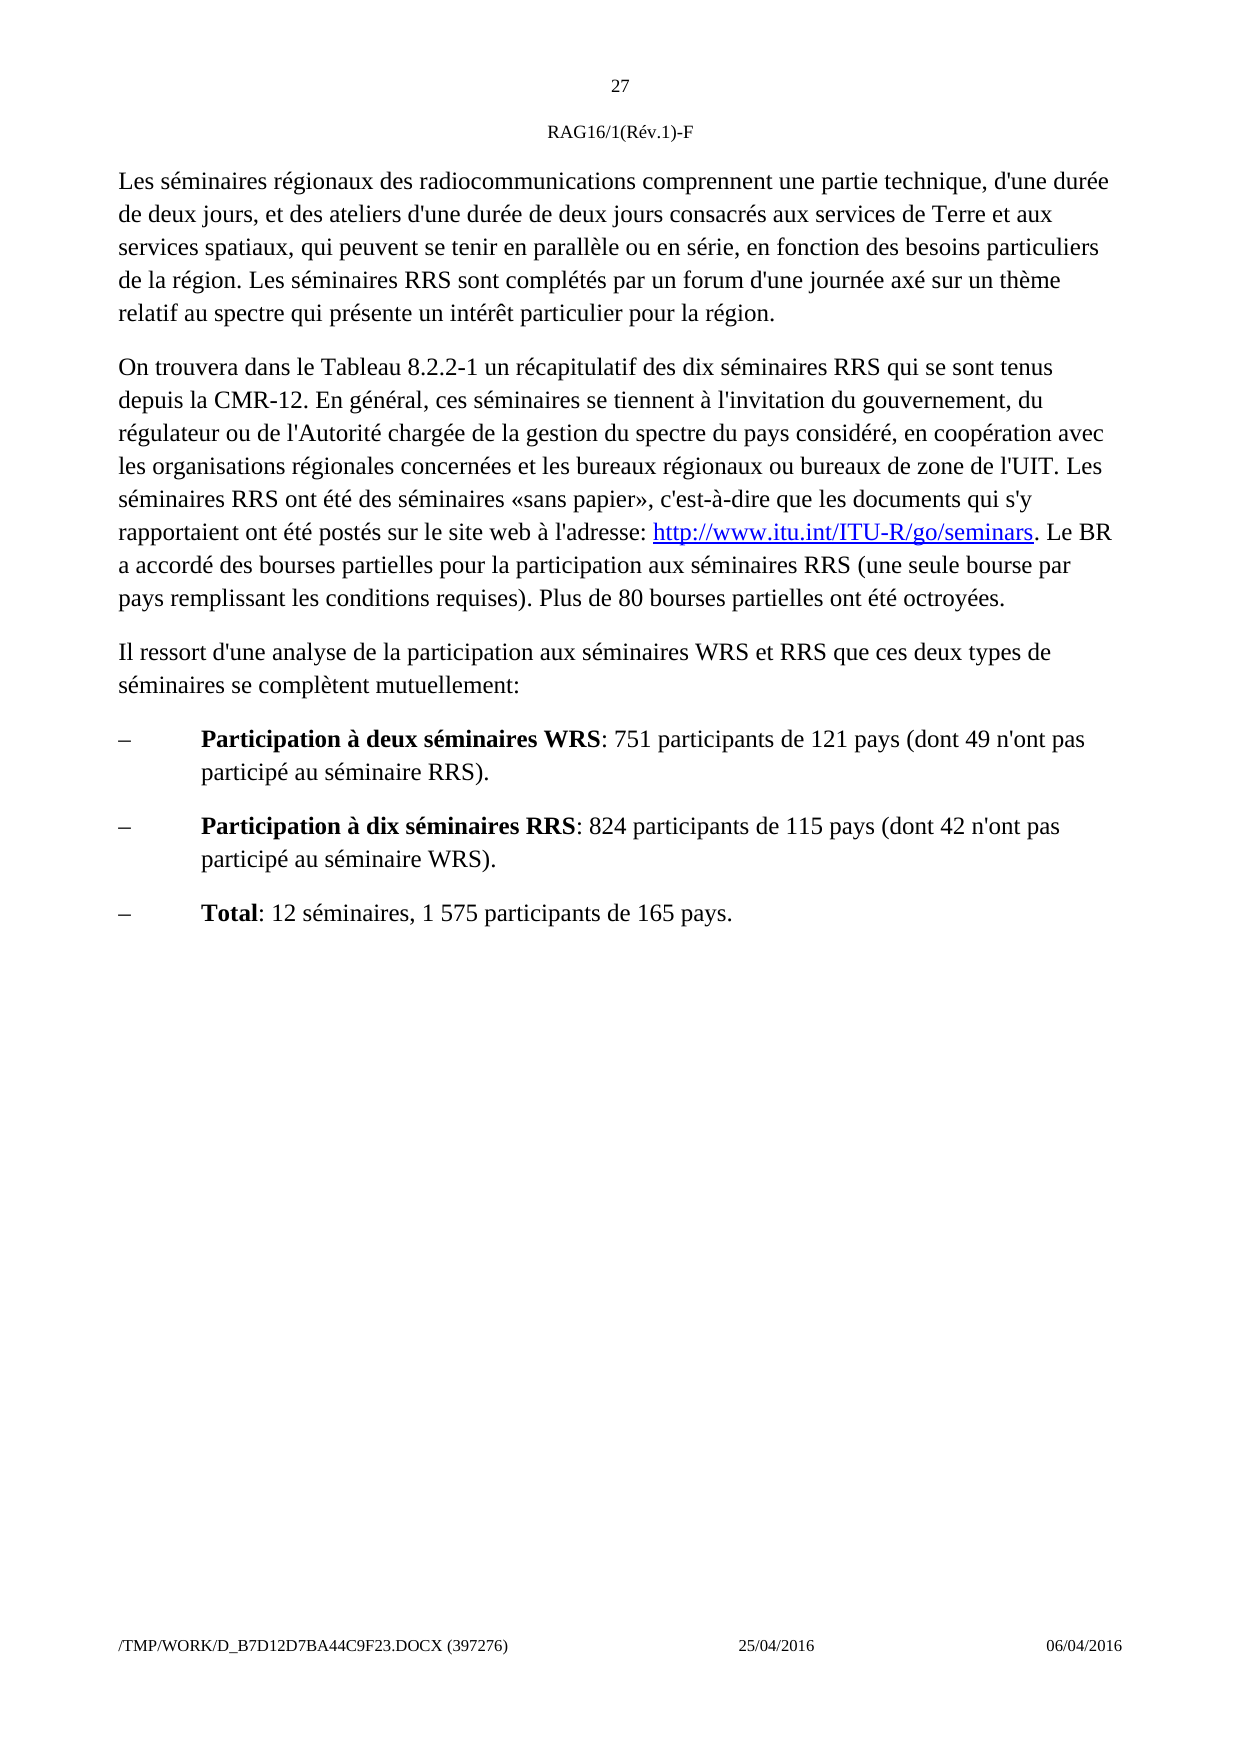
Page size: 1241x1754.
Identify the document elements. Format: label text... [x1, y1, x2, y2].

text On trouvera dans le Tableau 8.2.2-1 un récapitulatif des dix séminaires RRS qui se sont tenus depuis la CMR-12. En général, ces séminaires se tiennent à l'invitation du gouvernement, du régulateur ou de l'Autorité chargée de la gestion du spectre du pays considéré, en coopération avec les organisations régionales concernées et les bureaux régionaux ou bureaux de zone de l'UIT. Les séminaires RRS ont été des séminaires «sans papier», c'est-à-dire que les documents qui s'y rapportaient ont été postés sur le site web à l'adresse: http://www.itu.int/ITU-R/go/seminars. Le BR a accordé des bourses partielles pour la participation aux séminaires RRS (une seule bourse par pays remplissant les conditions requises). Plus de 80 bourses partielles ont été octroyées. [118, 352, 1122, 612]
text Il ressort d'une analyse de la participation aux séminaires WRS et RRS que ces deux types de séminaires se complètent mutuellement: [118, 637, 1122, 699]
text – Participation à dix séminaires RRS: 824 participants de 115 pays (dont 42 n'ont pas participé au séminaire WRS). [118, 811, 1122, 873]
text Les séminaires régionaux des radiocommunications comprennent une partie technique, d'une durée de deux jours, et des ateliers d'une durée de deux jours consacrés aux services de Terre et aux services spatiaux, qui peuvent se tenir en parallèle ou en série, en fonction des besoins particuliers de la région. Les séminaires RRS sont complétés par un forum d'une journée axé sur un thème relatif au spectre qui présente un intérêt particulier pour la région. [118, 166, 1122, 327]
text – Participation à deux séminaires WRS: 751 participants de 121 pays (dont 49 n'ont pas participé au séminaire RRS). [118, 724, 1122, 786]
text – Total: 12 séminaires, 1 575 participants de 165 pays. [118, 898, 1122, 927]
